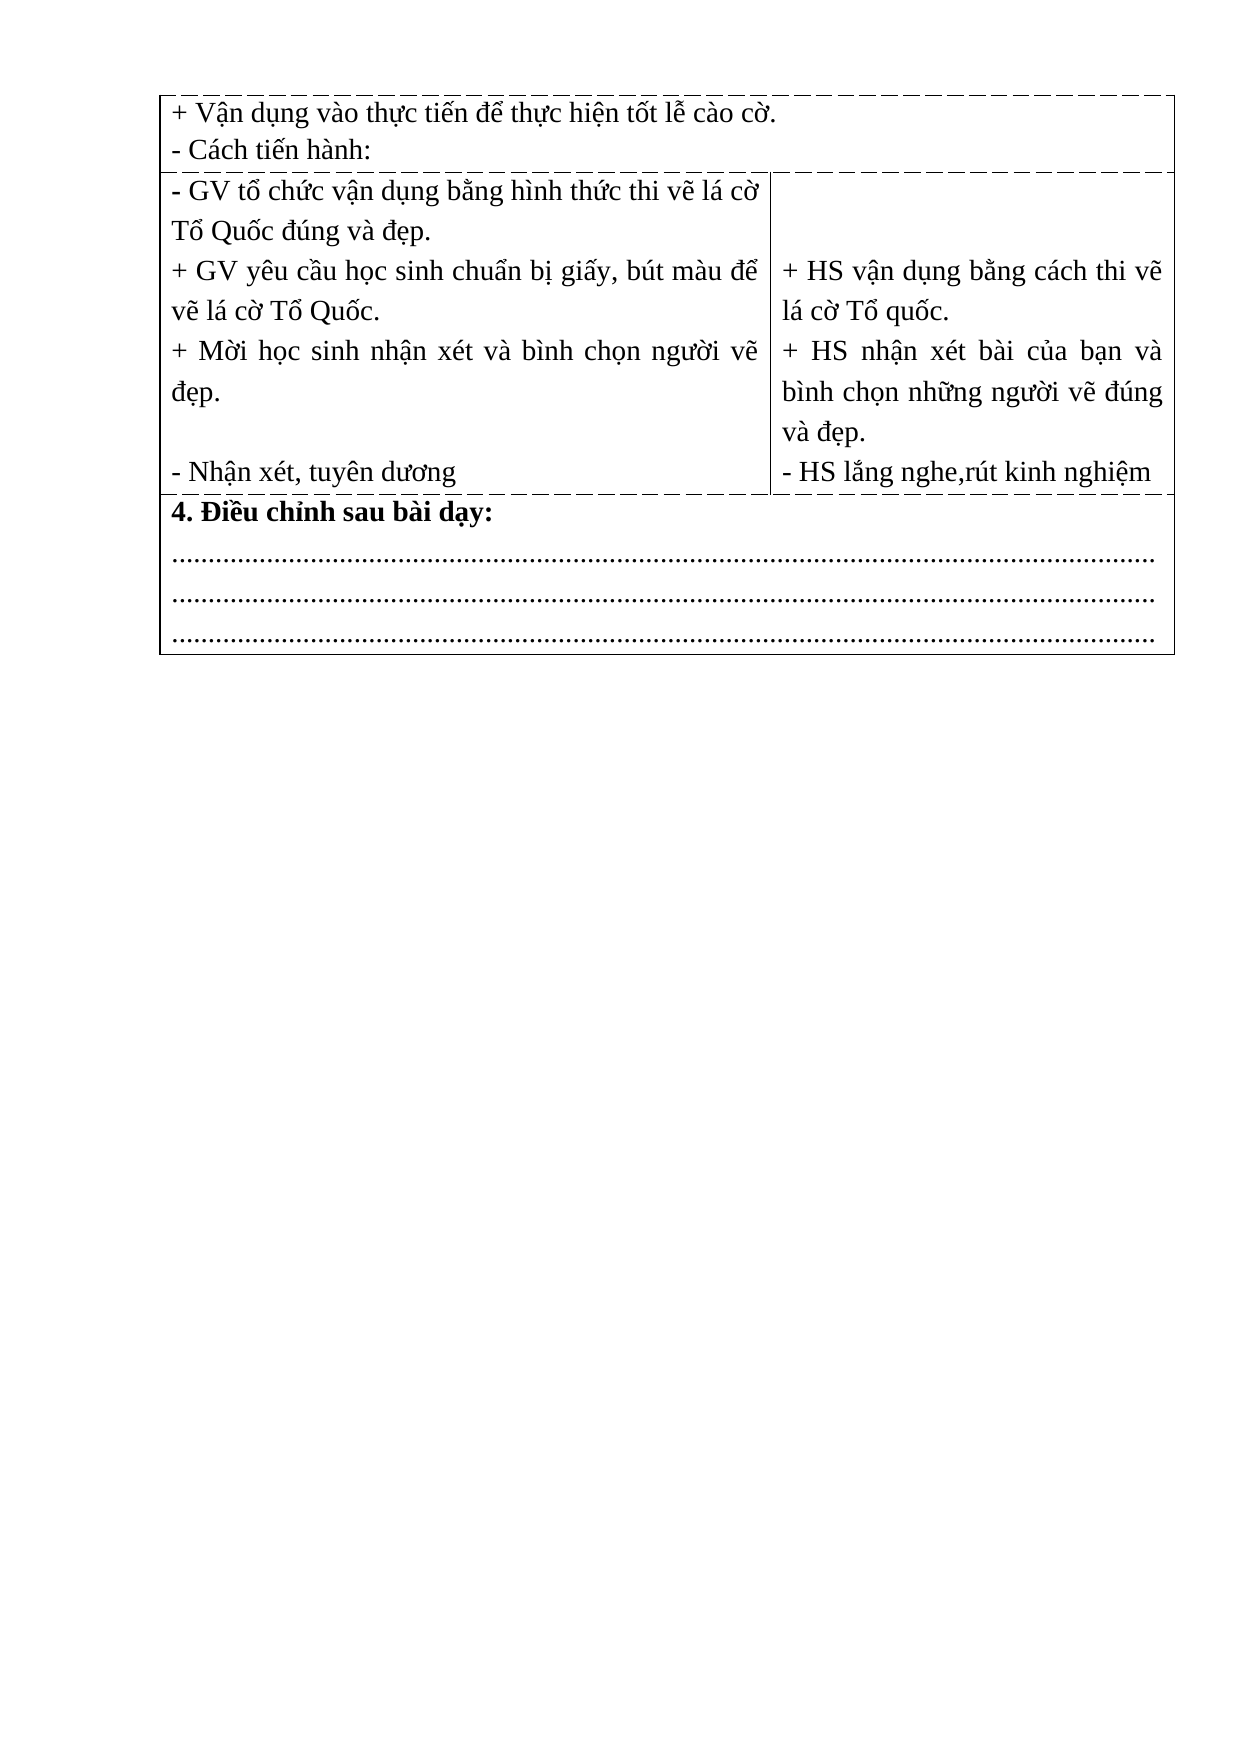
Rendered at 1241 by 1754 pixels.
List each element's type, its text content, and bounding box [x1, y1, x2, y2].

table_cell - GV tổ chức vận dụng bằng hình thức thi vẽ lá cờ Tổ Quốc đúng và đẹp. + GV yêu cầu học sinh chuẩn bị giấy, bút màu để vẽ lá cờ Tổ Quốc. + Mời học sinh nhận xét và bình chọn người vẽ đẹp. - Nhận xét, tuyên dương [161, 172, 770, 493]
table_cell 4. Điều chỉnh sau bài dạy: ....................................................................................................................................... ....................................................................................................................................... ....................................................................................................................................... [161, 494, 1174, 654]
table_cell + HS vận dụng bằng cách thi vẽ lá cờ Tổ quốc. + HS nhận xét bài của bạn và bình chọn những người vẽ đúng và đẹp. - HS lắng nghe,rút kinh nghiệm [771, 172, 1174, 493]
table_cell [161, 95, 1174, 172]
